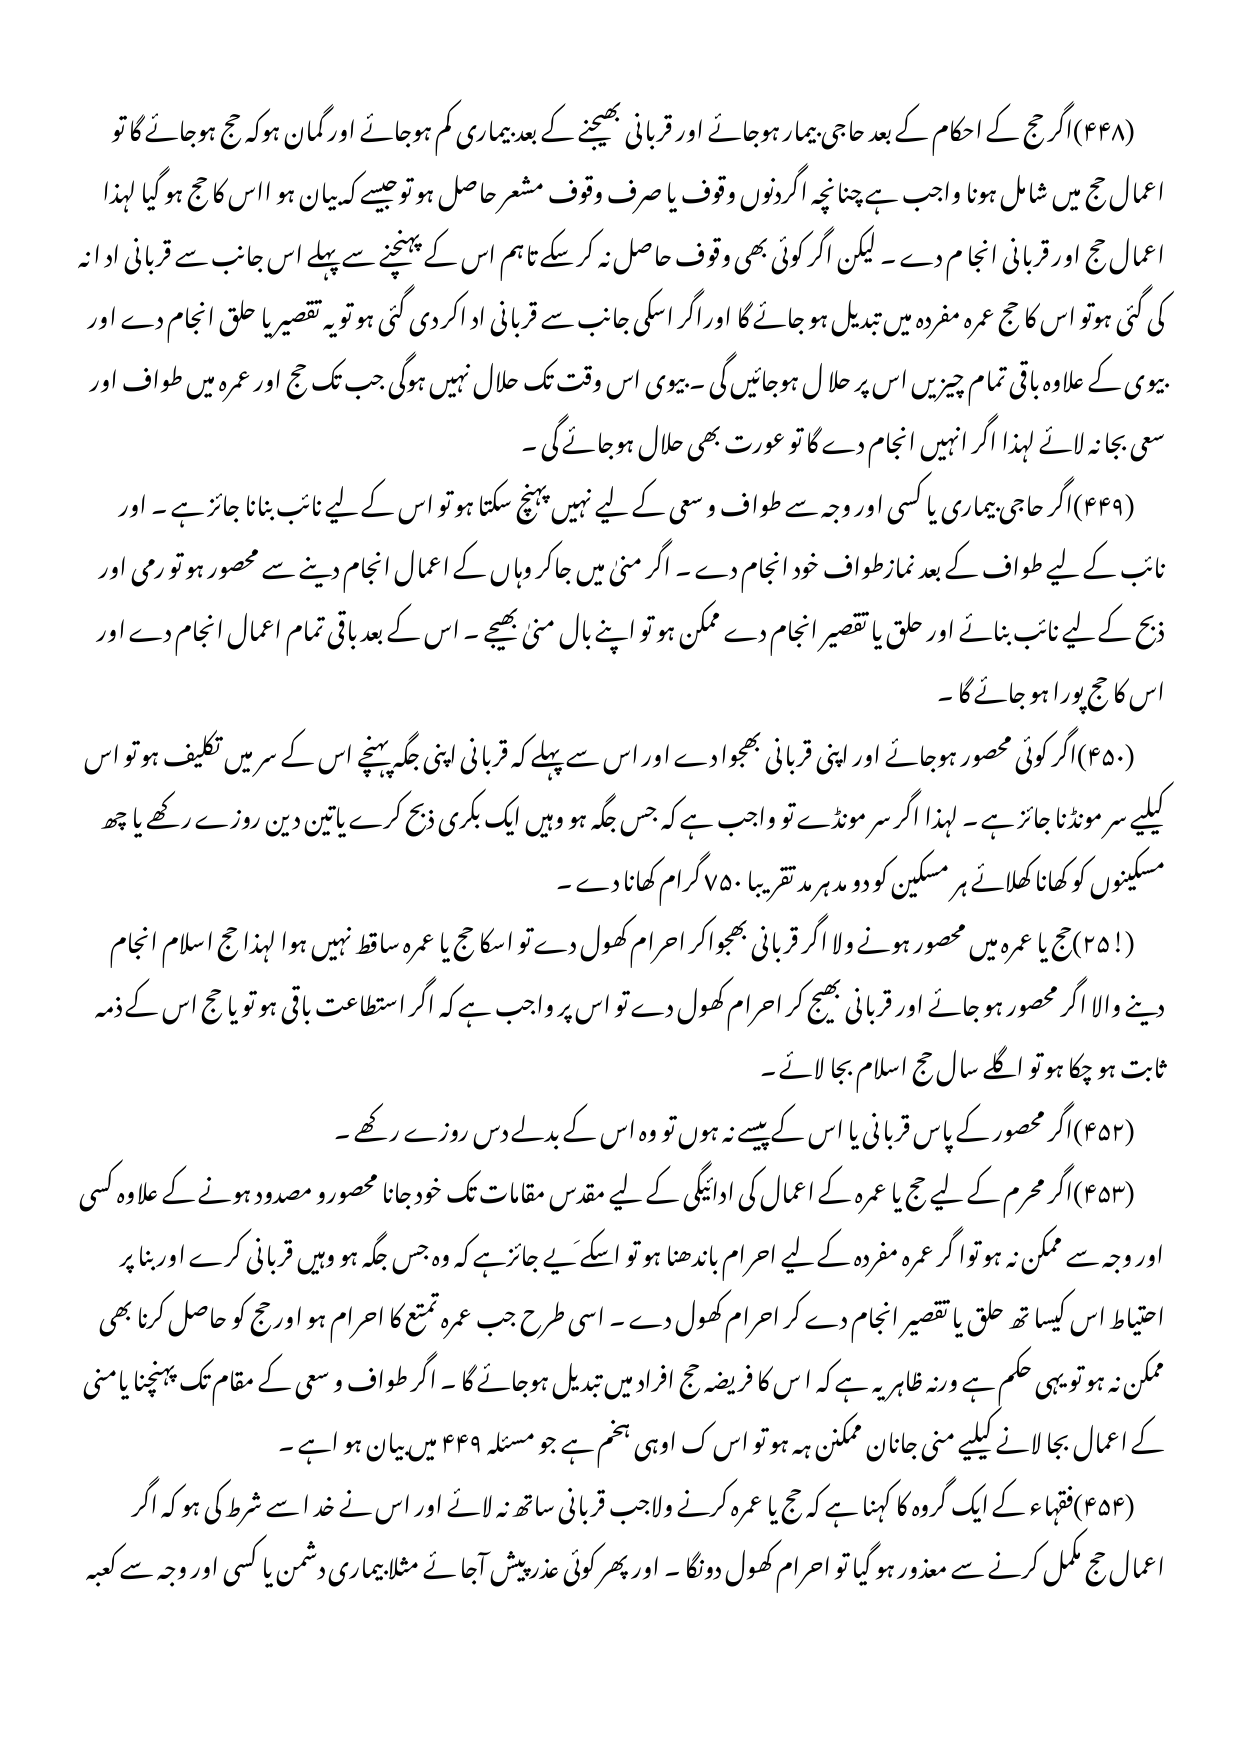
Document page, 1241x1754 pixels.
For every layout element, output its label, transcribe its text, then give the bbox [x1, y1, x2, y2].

text (۴۴۹)اگر حاجی بیماری یا کسی اور وجہ سے طواف و سعی کے لیے نہیں پہنچ سکتا ہو تو اس کے لیے نائب بنانا جائز ہے ۔ اور نائب کے لیے طواف کے بعد نمازطواف خود انجام دے ۔ اگر منیٰ میں جاکر وہاں کے اعمال انجام دینے سے محصور ہو تو رمی اور ذبح کے لیے نائب بنائے اور حلق یا تقصیر انجام دے ممکن ہو تو اپنے بال منیٰ بھیجے ۔ اس کے بعد باقی تمام اعمال انجام دے اور اس کا حج پورا ہو جائے گا ۔ [75, 469, 1165, 719]
text (۴۴۸)اگر حج کے احکام کے بعد حاجی بیمار ہوجائے اور قربانی بھیجنے کے بعد بیماری کم ہوجائے اور گمان ہوکہ حج ہوجائے گا تو اعمال حج میں شامل ہونا واجب ہے چنانچہ اگردنوں وقوف یا صرف وقوف مشعر حاصل ہو توجیسے کہ بیان ہو ااس کا حج ہو گیا لہذا اعمال حج اور قربانی انجا م دے ۔ لیکن اگر کوئی بھی وقوف حاصل نہ کر سکے تاہم اس کے پہنچنے سے پہلے اس جانب سے قربانی اد ا نہ کی گئی ہوتو اس کا حج عمرہ مفردہ میں تبدیل ہو جائے گا اوراگر اسکی جانب سے قربانی اد اکر دی گئی ہو تو یہ تقصیر یا حلق انجام دے اور بیوی کے علاوہ باقی تمام چیزیں اس پر حلا ل ہوجائیں گی ۔ بیوی اس وقت تک حلال نہیں ہوگی جب تک حج اور عمرہ میں طواف اور سعی بجا نہ لائے لہذا اگر انہیں انجام دے گا تو عورت بھی حلال ہوجائے گی ۔ [75, 94, 1165, 469]
text (۴۵۰)اگر کوئی محصور ہوجائے اور اپنی قربانی بھجوا دے اور اس سے پہلے کہ قربانی اپنی جگہ پہنچے اس کے سر میں تکلیف ہو تو اس کیلیے سر مونڈنا جائز ہے ۔ لہذا اگر سر مونڈے تو واجب ہے کہ جس جگہ ہو وہیں ایک بکری ذبح کرے یاتین دین روزے رکھے یا چھ مسکینوں کو کھانا کھلائے ہر مسکین کو دو مد ہر مد تقریبا ۷۵۰ گرام کھانا دے ۔ [75, 719, 1165, 906]
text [75, 1469, 1165, 1594]
text (!۲۵)حج یا عمرہ میں محصور ہونے ولا اگر قربانی بھجواکر احرام کھول دے تو اسکا حج یا عمرہ ساقط نہیں ہوا لہذا حج اسلام انجام دینے والا اگر محصور ہو جائے اور قربانی بھیج کر احرام کھول دے تو اس پر واجب ہے کہ اگر استطاعت باقی ہو تو یا حج اس کے ذمہ ثابت ہو چکا ہو تو اگلے سال حج اسلام بجا لائے ۔ [75, 906, 1165, 1094]
text (۴۵۳)اگر محرم کے لیے حج یا عمرہ کے اعمال کی ادائیگی کے لیے مقدس مقامات تک خود جانا محصورو مصدود ہونے کے علاوہ کسی اور وجہ سے ممکن نہ ہو توا گر عمرہ مفردہ کے لیے احرام باندھنا ہو تو اسکے َیے جائزہے کہ وہ جس جگہ ہو وہیں قربانی کرے اور بنا پر احتیاط اس کیسا تھ حلق یا تقصیر انجام دے کر احرام کھول دے ۔ اسی طرح جب عمرہ تمتع کا احرام ہو اور حج کو حاصل کرنا بھی ممکن نہ ہو تو یہی حکم ہے ورنہ ظاہریہ ہے کہ ا س کا فریضہ حج افراد میں تبدیل ہوجائے گا ۔ اگر طواف و سعی کے مقام تک پہنچنا یامنی کے اعمال بجا لانے کیلیے منی جانان ممکنن ہہ ہو تو اس ک اوہی ہخم ہے جو مسئلہ ۴۴۹ میں بیان ہو اہے ۔ [75, 1156, 1165, 1469]
text (۴۵۲)اگر محصور کے پاس قربانی یا اس کے پیسے نہ ہوں تو وہ اس کے بدلے دس روزے رکھے ۔ [75, 1094, 1165, 1156]
